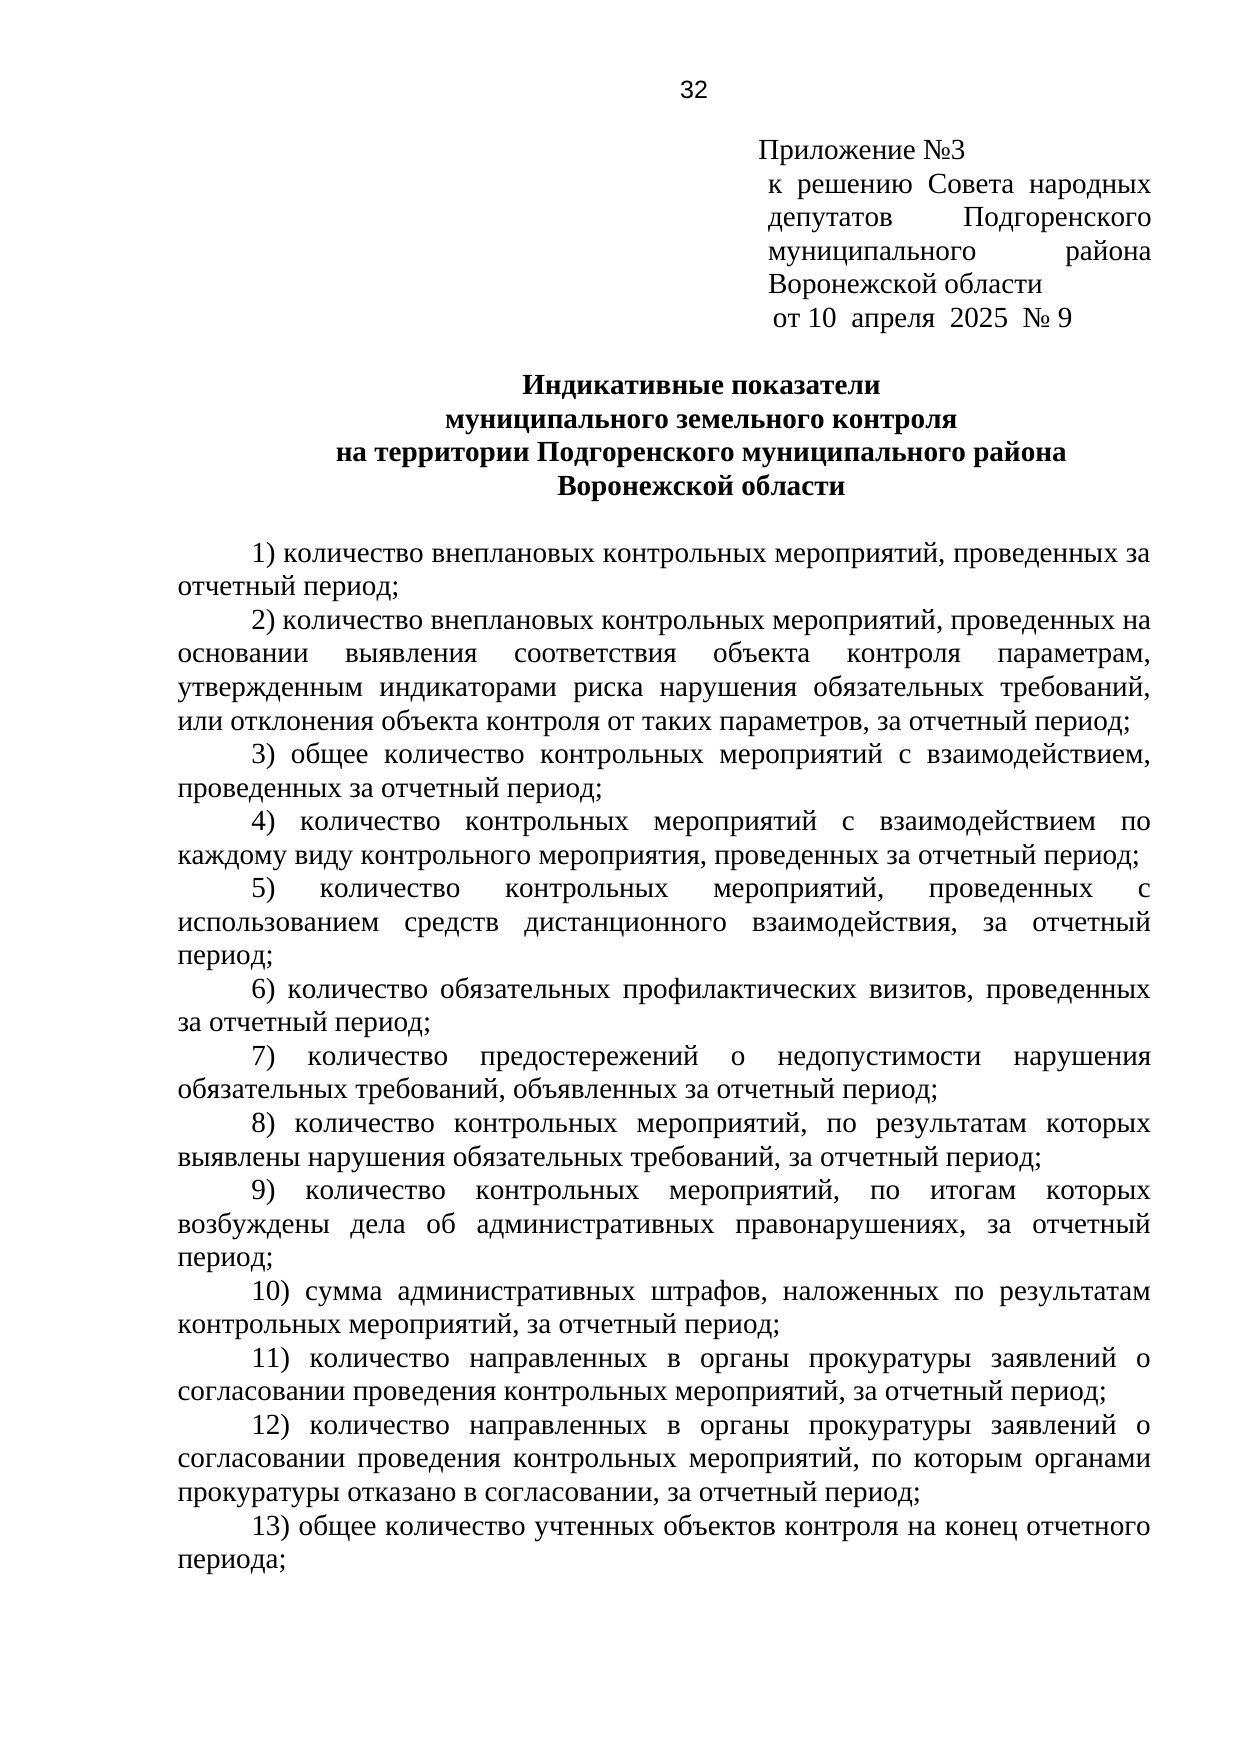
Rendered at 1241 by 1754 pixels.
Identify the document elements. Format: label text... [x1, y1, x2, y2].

text Приложение №3 [177, 132, 1152, 166]
text 5) количество контрольных мероприятий, проведенных с использованием средств дистанционного взаимодействия, за отчетный период; [177, 870, 1152, 971]
text 8) количество контрольных мероприятий, по результатам которых выявлены нарушения обязательных требований, за отчетный период; [177, 1105, 1152, 1172]
text 9) количество контрольных мероприятий, по итогам которых возбуждены дела об административных правонарушениях, за отчетный период; [177, 1172, 1152, 1273]
text 4) количество контрольных мероприятий с взаимодействием по каждому виду контрольного мероприятия, проведенных за отчетный период; [177, 803, 1152, 870]
text 2) количество внеплановых контрольных мероприятий, проведенных на основании выявления соответствия объекта контроля параметрам, утвержденным индикаторами риска нарушения обязательных требований, или отклонения объекта контроля от таких параметров, за отчетный период; [177, 602, 1152, 736]
text на территории Подгоренского муниципального района [177, 434, 1152, 468]
text муниципального земельного контроля [177, 401, 1152, 434]
text 1) количество внеплановых контрольных мероприятий, проведенных за отчетный период; [177, 535, 1152, 602]
text 12) количество направленных в органы прокуратуры заявлений о согласовании проведения контрольных мероприятий, по которым органами прокуратуры отказано в согласовании, за отчетный период; [177, 1407, 1152, 1508]
text 10) сумма административных штрафов, наложенных по результатам контрольных мероприятий, за отчетный период; [177, 1273, 1152, 1340]
text от 10 апреля 2025 № 9 [619, 300, 1152, 334]
text Воронежской области [177, 468, 1152, 501]
text 13) общее количество учтенных объектов контроля на конец отчетного периода; [177, 1508, 1152, 1575]
text 6) количество обязательных профилактических визитов, проведенных за отчетный период; [177, 971, 1152, 1038]
text 7) количество предостережений о недопустимости нарушения обязательных требований, объявленных за отчетный период; [177, 1038, 1152, 1105]
text Индикативные показатели [177, 367, 1152, 401]
text к решению Совета народных депутатов Подгоренского муниципального района Воронежской области [768, 166, 1152, 300]
text 11) количество направленных в органы прокуратуры заявлений о согласовании проведения контрольных мероприятий, за отчетный период; [177, 1340, 1152, 1407]
text 3) общее количество контрольных мероприятий с взаимодействием, проведенных за отчетный период; [177, 736, 1152, 803]
